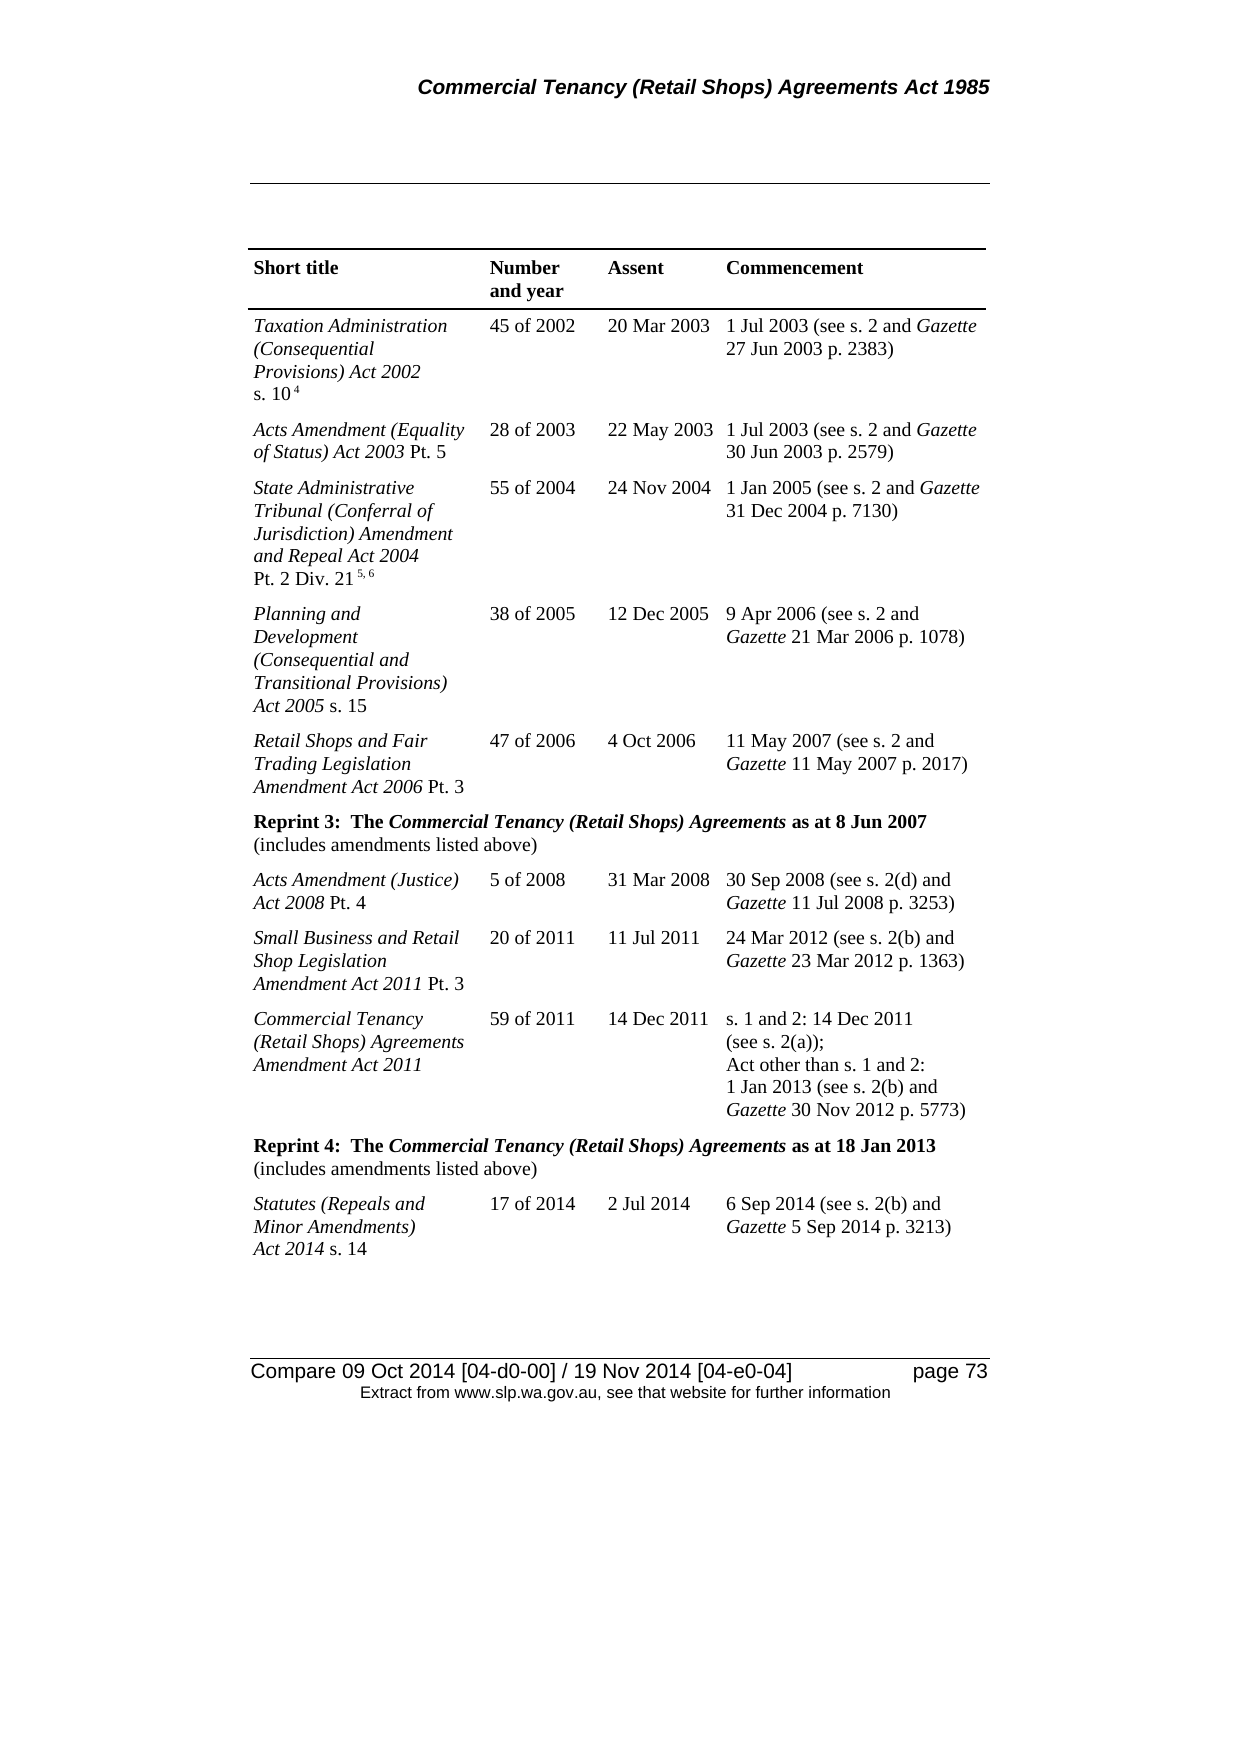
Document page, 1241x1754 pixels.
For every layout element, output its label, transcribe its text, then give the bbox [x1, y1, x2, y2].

table_cell Acts Amendment (Equality of Status) Act 2003 Pt. 5 [248, 411, 484, 469]
table_cell 4 Oct 2006 [602, 723, 720, 804]
table_cell Commercial Tenancy (Retail Shops) Agreements Amendment Act 2011 [248, 1001, 484, 1127]
table_cell 24 Nov 2004 [602, 470, 720, 596]
table_cell 9 Apr 2006 (see s. 2 and Gazette 21 Mar 2006 p. 1078) [720, 596, 986, 723]
table_cell Small Business and Retail Shop Legislation Amendment Act 2011 Pt. 3 [248, 920, 484, 1001]
table_cell 1 Jul 2003 (see s. 2 and Gazette 27 Jun 2003 p. 2383) [720, 310, 986, 411]
table_cell 45 of 2002 [484, 310, 602, 411]
table_cell 20 of 2011 [484, 920, 602, 1001]
table_cell State Administrative Tribunal (Conferral of Jurisdiction) Amendment and Repeal Act 2004 Pt. 2 Div. 21 5, 6 [248, 470, 484, 596]
table_cell Statutes (Repeals and Minor Amendments) Act 2014 s. 14 [248, 1186, 484, 1266]
table_cell 20 Mar 2003 [602, 310, 720, 411]
table_header Short title [248, 250, 484, 308]
table_cell Planning and Development (Consequential and Transitional Provisions) Act 2005 s. 15 [248, 596, 484, 723]
table_header Assent [602, 250, 720, 308]
table_cell Acts Amendment (Justice) Act 2008 Pt. 4 [248, 862, 484, 920]
table_cell 22 May 2003 [602, 411, 720, 469]
table_cell 11 May 2007 (see s. 2 and Gazette 11 May 2007 p. 2017) [720, 723, 986, 804]
table_cell 31 Mar 2008 [602, 862, 720, 920]
table_cell 30 Sep 2008 (see s. 2(d) and Gazette 11 Jul 2008 p. 3253) [720, 862, 986, 920]
table_cell 2 Jul 2014 [602, 1186, 720, 1266]
table_cell 1 Jan 2005 (see s. 2 and Gazette 31 Dec 2004 p. 7130) [720, 470, 986, 596]
table_cell 5 of 2008 [484, 862, 602, 920]
table_header Commencement [720, 250, 986, 308]
table_cell 12 Dec 2005 [602, 596, 720, 723]
table_cell s. 1 and 2: 14 Dec 2011 (see s. 2(a)); Act other than s. 1 and 2: 1 Jan 2013 (see s. 2(b) and Gazette 30 Nov 2012 p. 5773) [720, 1001, 986, 1127]
table_cell 1 Jul 2003 (see s. 2 and Gazette 30 Jun 2003 p. 2579) [720, 411, 986, 469]
table_cell 47 of 2006 [484, 723, 602, 804]
table_cell 38 of 2005 [484, 596, 602, 723]
table_header Number and year [484, 250, 602, 308]
table_cell 24 Mar 2012 (see s. 2(b) and Gazette 23 Mar 2012 p. 1363) [720, 920, 986, 1001]
table_cell 28 of 2003 [484, 411, 602, 469]
table_cell 59 of 2011 [484, 1001, 602, 1127]
table_cell 55 of 2004 [484, 470, 602, 596]
table_cell Reprint 4: The Commercial Tenancy (Retail Shops) Agreements as at 18 Jan 2013 (includes amendments listed above) [248, 1128, 986, 1186]
table_cell Retail Shops and Fair Trading Legislation Amendment Act 2006 Pt. 3 [248, 723, 484, 804]
table_cell 17 of 2014 [484, 1186, 602, 1266]
table_cell Taxation Administration (Consequential Provisions) Act 2002 s. 10 4 [248, 310, 484, 411]
table_cell Reprint 3: The Commercial Tenancy (Retail Shops) Agreements as at 8 Jun 2007 (includes amendments listed above) [248, 804, 986, 862]
table_cell 6 Sep 2014 (see s. 2(b) and Gazette 5 Sep 2014 p. 3213) [720, 1186, 986, 1266]
table_cell 14 Dec 2011 [602, 1001, 720, 1127]
table_cell 11 Jul 2011 [602, 920, 720, 1001]
